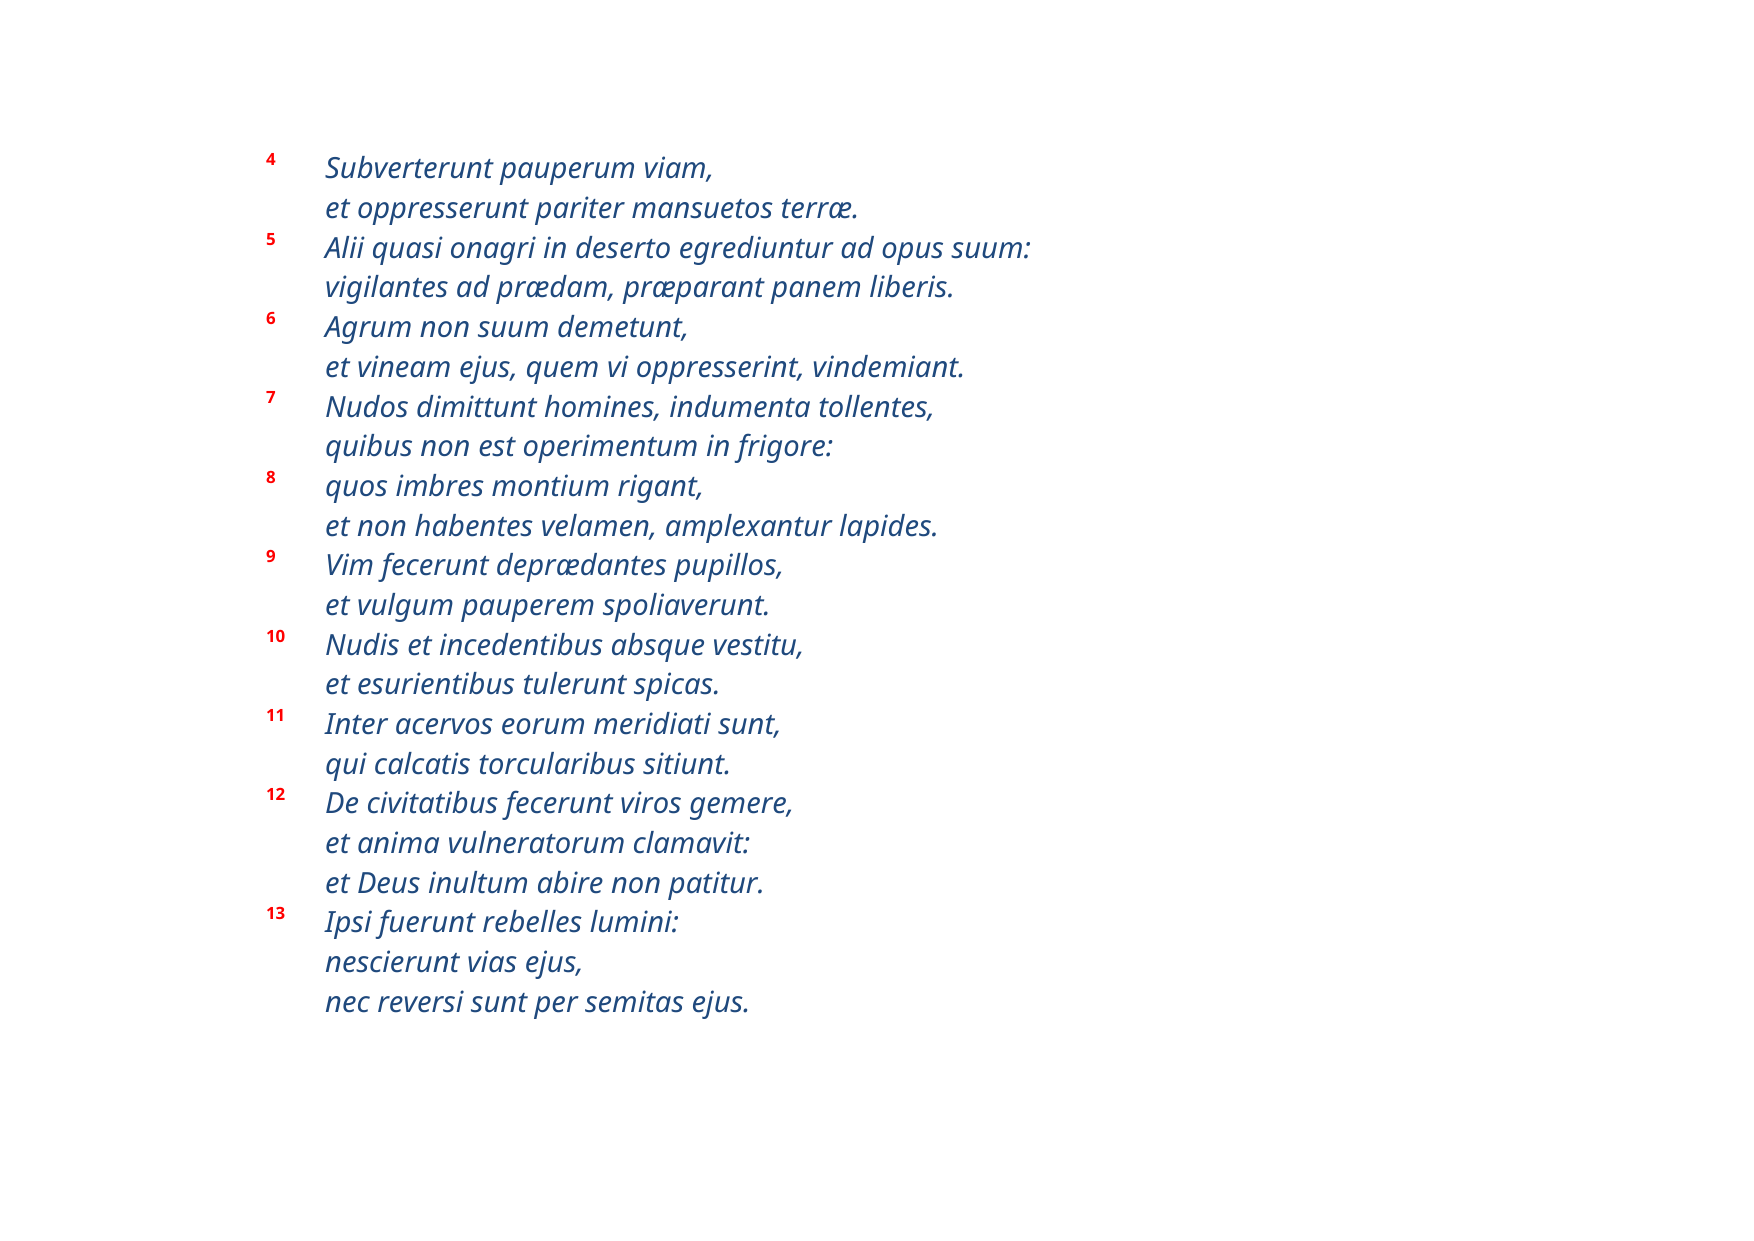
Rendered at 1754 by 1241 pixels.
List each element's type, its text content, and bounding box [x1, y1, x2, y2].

text 4 Subverterunt pauperum viam, et oppresserunt pariter mansuetos terræ. [266, 148, 1488, 227]
text 8 quos imbres montium rigant, et non habentes velamen, amplexantur lapides. [266, 465, 1488, 544]
text 6 Agrum non suum demetunt, et vineam ejus, quem vi oppresserint, vindemiant. [266, 306, 1488, 386]
text 11 Inter acervos eorum meridiati sunt, qui calcatis torcularibus sitiunt. [266, 703, 1488, 783]
text 5 Alii quasi onagri in deserto egrediuntur ad opus suum: vigilantes ad prædam, præparant panem liberis. [266, 227, 1488, 306]
text 7 Nudos dimittunt homines, indumenta tollentes, quibus non est operimentum in frigore: [266, 386, 1488, 465]
text 9 Vim fecerunt deprædantes pupillos, et vulgum pauperem spoliaverunt. [266, 544, 1488, 624]
text 13 Ipsi fuerunt rebelles lumini: nescierunt vias ejus, nec reversi sunt per semitas ejus. [266, 902, 1488, 1021]
text 12 De civitatibus fecerunt viros gemere, et anima vulneratorum clamavit: et Deus inultum abire non patitur. [266, 783, 1488, 902]
text 10 Nudis et incedentibus absque vestitu, et esurientibus tulerunt spicas. [266, 624, 1488, 703]
